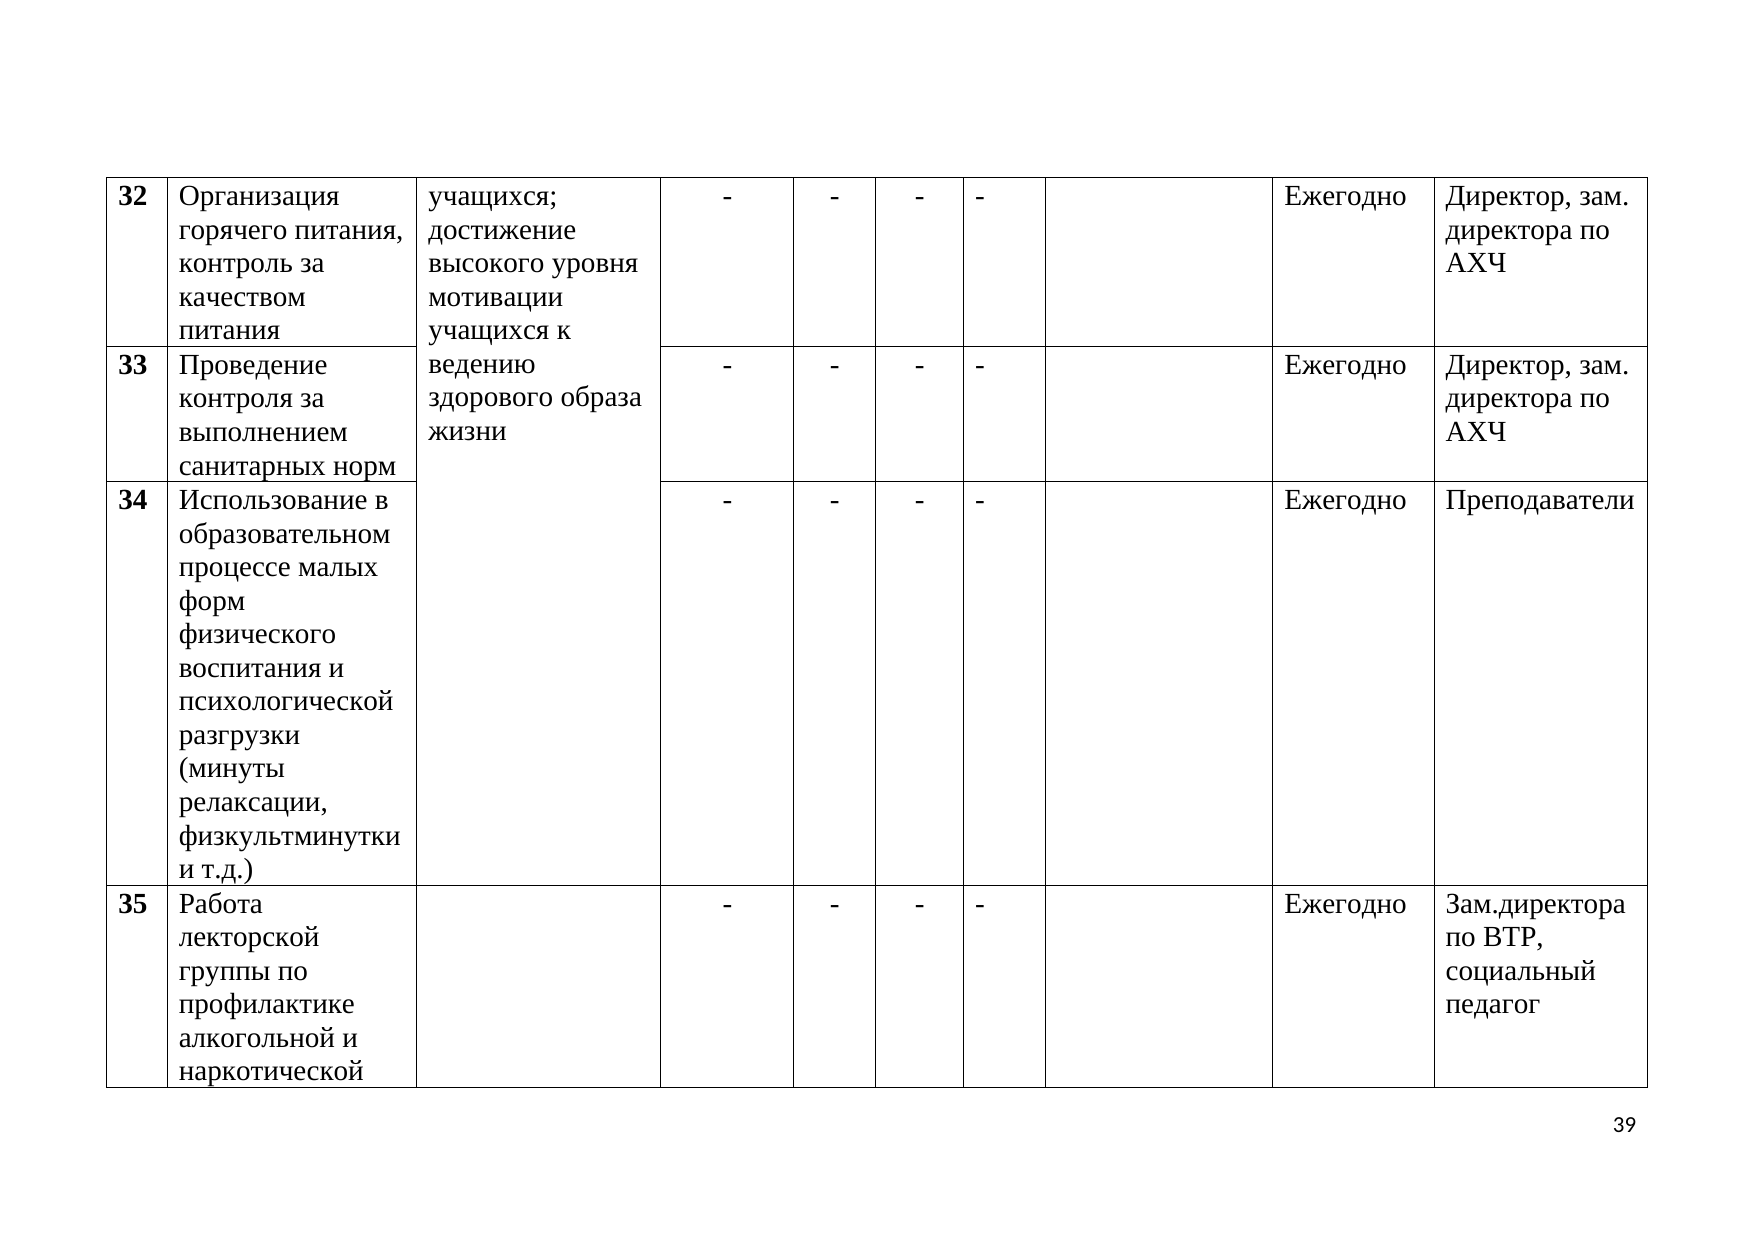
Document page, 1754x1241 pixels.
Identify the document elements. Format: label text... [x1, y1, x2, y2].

table_cell - [964, 178, 1045, 346]
table_cell Ежегодно [1273, 347, 1434, 481]
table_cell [1435, 886, 1647, 1087]
table_cell 33 [107, 347, 167, 481]
table_cell Ежегодно [1273, 886, 1434, 1087]
table_cell Директор, зам. директора по АХЧ [1435, 178, 1647, 346]
table_cell [1046, 482, 1272, 885]
table_cell - [876, 347, 963, 481]
table_cell 32 [107, 178, 167, 346]
table_cell - [964, 347, 1045, 481]
table_cell - [964, 482, 1045, 885]
table_cell - [876, 482, 963, 885]
table_cell - [661, 178, 793, 346]
table_cell [417, 886, 660, 1087]
table_cell - [794, 482, 875, 885]
table_cell Проведение контроля за выполнением санитарных норм [168, 347, 416, 481]
table_cell - [794, 178, 875, 346]
table_cell Ежегодно [1273, 482, 1434, 885]
table_cell 34 [107, 482, 167, 885]
table_cell - [876, 178, 963, 346]
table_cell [417, 178, 660, 885]
table_cell [1046, 886, 1272, 1087]
table_cell - [876, 886, 963, 1087]
table_cell [1046, 347, 1272, 481]
table_cell - [661, 482, 793, 885]
table_cell Ежегодно [1273, 178, 1434, 346]
table_cell [1046, 178, 1272, 346]
table_cell 35 [107, 886, 167, 1087]
table_cell Директор, зам. директора по АХЧ [1435, 347, 1647, 481]
table_cell - [794, 886, 875, 1087]
table_cell - [661, 886, 793, 1087]
table_cell - [794, 347, 875, 481]
table_cell Использование в образовательном процессе малых форм физического воспитания и психологической разгрузки (минуты релаксации, физкультминутки и т.д.) [168, 482, 416, 885]
table_cell Организация горячего питания, контроль за качеством питания [168, 178, 416, 346]
table_cell - [964, 886, 1045, 1087]
table_cell Преподаватели [1435, 482, 1647, 885]
table_cell - [661, 347, 793, 481]
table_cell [168, 886, 416, 1087]
